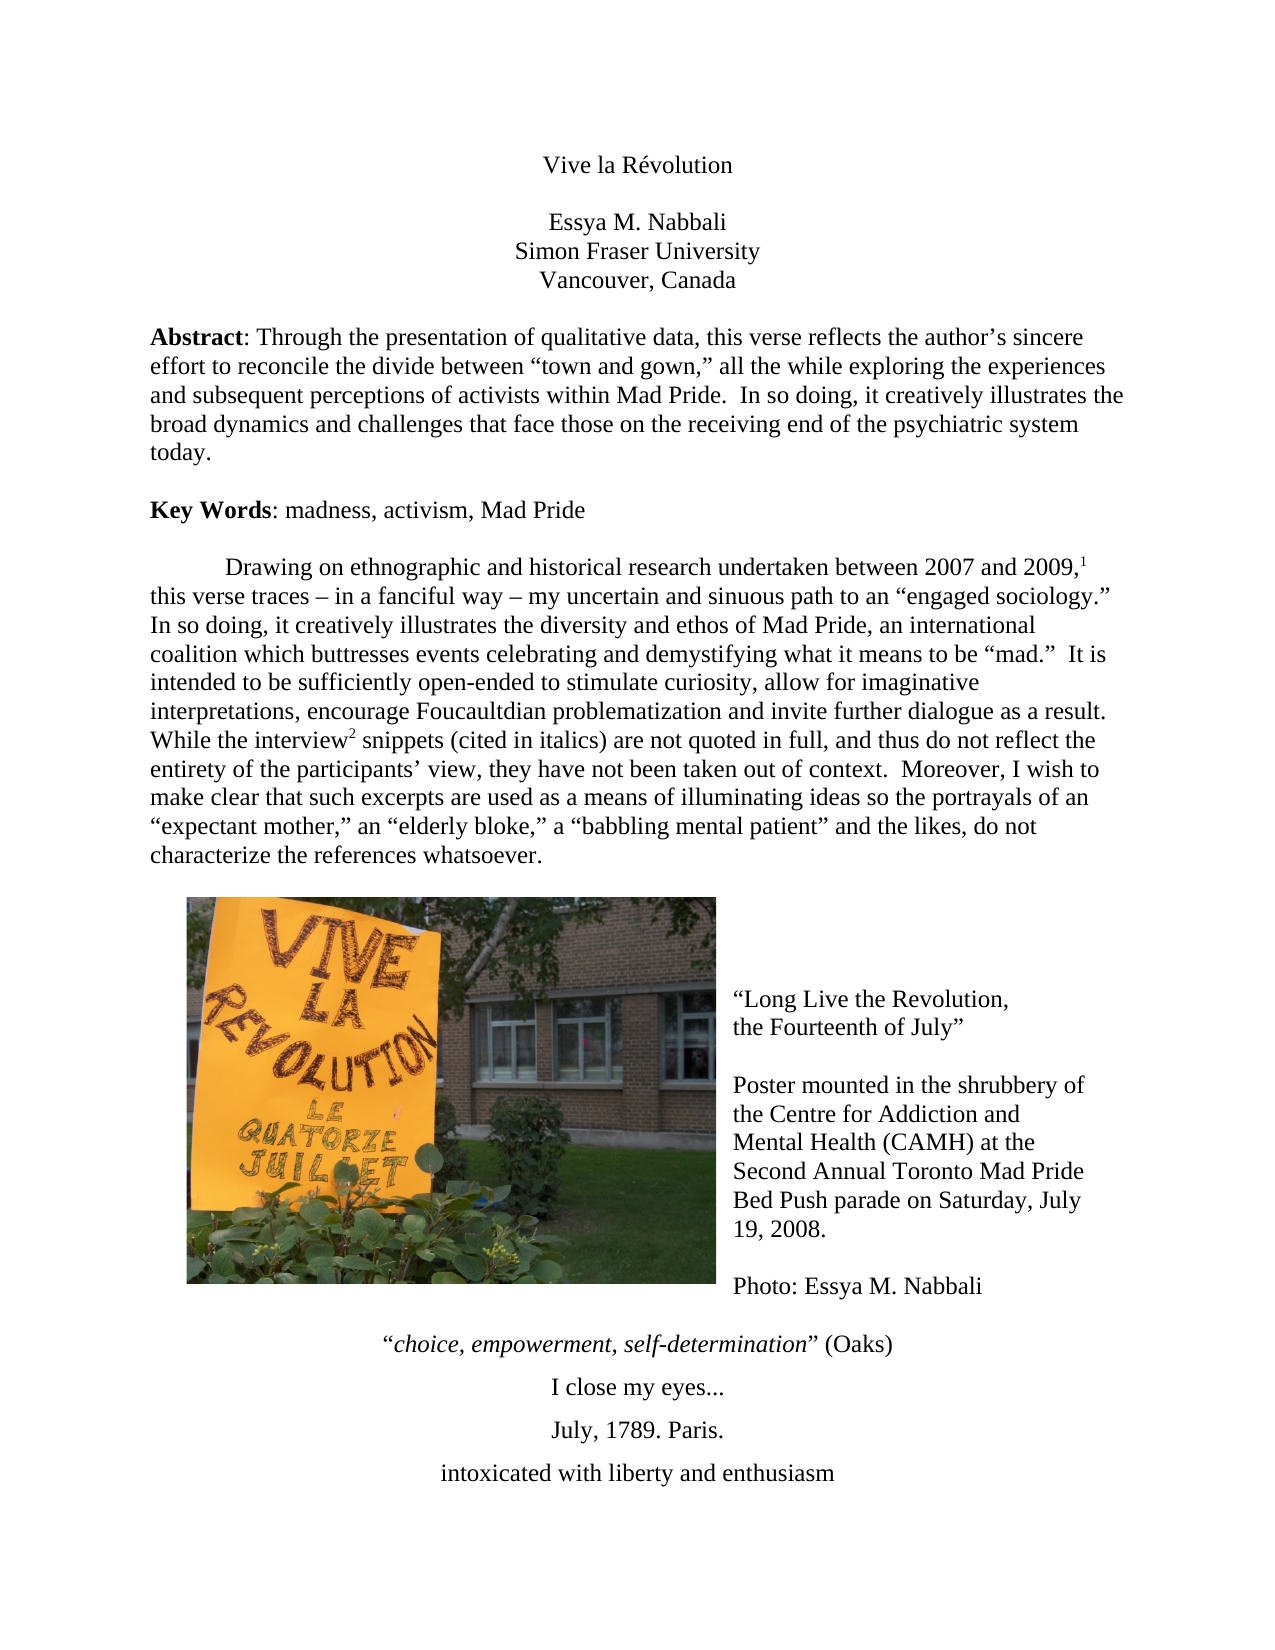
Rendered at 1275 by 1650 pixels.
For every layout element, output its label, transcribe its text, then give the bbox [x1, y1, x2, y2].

table_header [181, 898, 727, 1300]
text intoxicated with liberty and enthusiasm [150, 1458, 1125, 1487]
text Vancouver, Canada [150, 265, 1125, 294]
text Key Words: madness, activism, Mad Pride [150, 495, 1125, 524]
text Abstract: Through the presentation of qualitative data, this verse reflects the author’s sincere effort to reconcile the divide between “town and gown,” all the while exploring the experiences and subsequent perceptions of activists within Mad Pride. In so doing, it creatively illustrates the broad dynamics and challenges that face those on the receiving end of the psychiatric system today. [150, 322, 1125, 466]
text Vive la Révolution [150, 150, 1125, 179]
text Essya M. Nabbali [150, 207, 1125, 236]
text “choice, empowerment, self-determination” (Oaks) [150, 1329, 1125, 1357]
text July, 1789. Paris. [150, 1415, 1125, 1444]
picture [186, 897, 717, 1284]
table_header “Long Live the Revolution, the Fourteenth of July” Poster mounted in the shrubbery of the Centre for Addiction and Mental Health (CAMH) at the Second Annual Toronto Mad Pride Bed Push parade on Saturday, July 19, 2008. Photo: Essya M. Nabbali [727, 898, 1094, 1300]
text Drawing on ethnographic and historical research undertaken between 2007 and 2009,1 this verse traces – in a fanciful way – my uncertain and sinuous path to an “engaged sociology.” In so doing, it creatively illustrates the diversity and ethos of Mad Pride, an international coalition which buttresses events celebrating and demystifying what it means to be “mad.” It is intended to be sufficiently open-ended to stimulate curiosity, allow for imaginative interpretations, encourage Foucaultdian problematization and invite further dialogue as a result. While the interview2 snippets (cited in italics) are not quoted in full, and thus do not reflect the entirety of the participants’ view, they have not been taken out of context. Moreover, I wish to make clear that such excerpts are used as a means of illuminating ideas so the portrayals of an “expectant mother,” an “elderly bloke,” a “babbling mental patient” and the likes, do not characterize the references whatsoever. [150, 552, 1125, 869]
text I close my eyes... [150, 1372, 1125, 1401]
text Simon Fraser University [150, 236, 1125, 265]
